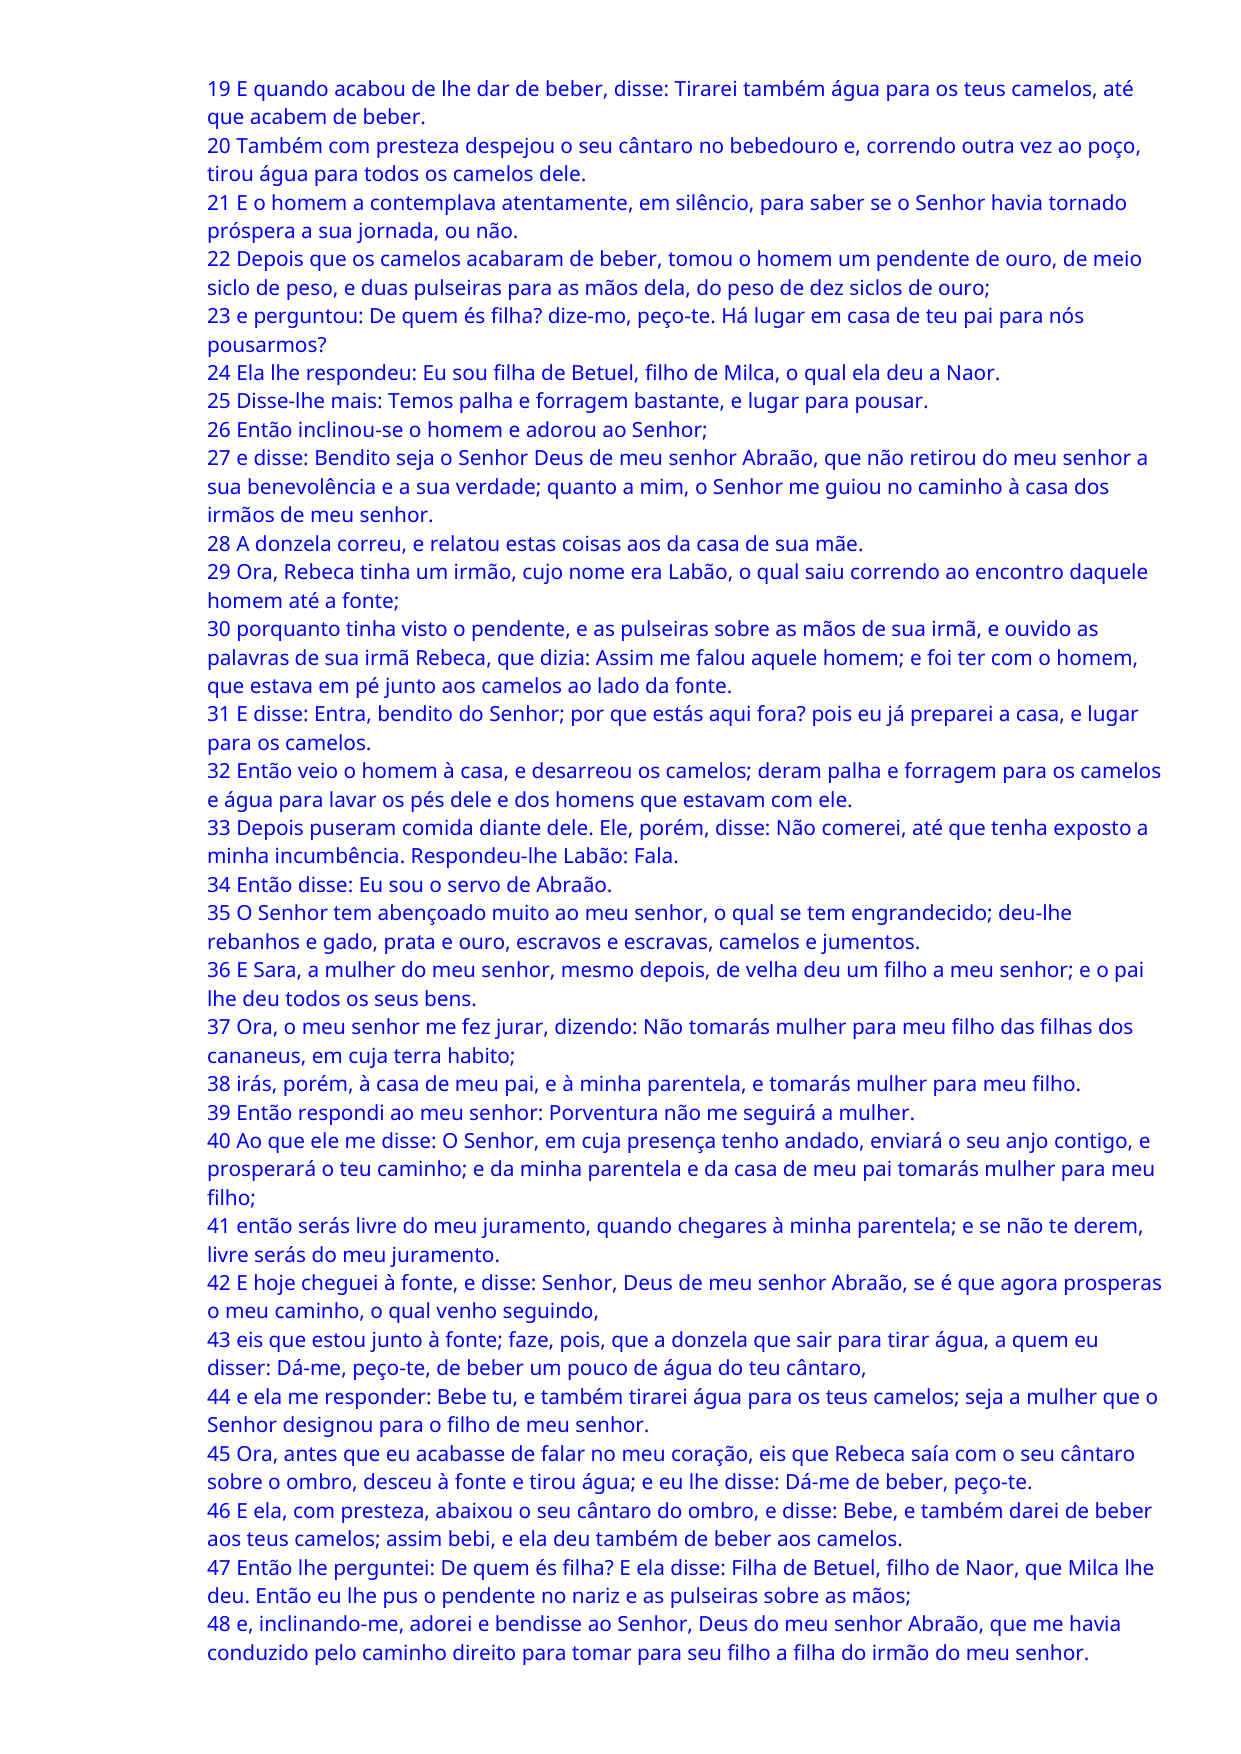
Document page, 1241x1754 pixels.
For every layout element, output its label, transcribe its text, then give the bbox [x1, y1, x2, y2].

text 24 Ela lhe respondeu: Eu sou filha de Betuel, filho de Milca, o qual ela deu a Naor. [207, 358, 1166, 387]
text 31 E disse: Entra, bendito do Senhor; por que estás aqui fora? pois eu já preparei a casa, e lugar para os camelos. [207, 699, 1166, 756]
text 19 E quando acabou de lhe dar de beber, disse: Tirarei também água para os teus camelos, até que acabem de beber. [207, 74, 1166, 131]
text 47 Então lhe perguntei: De quem és filha? E ela disse: Filha de Betuel, filho de Naor, que Milca lhe deu. Então eu lhe pus o pendente no nariz e as pulseiras sobre as mãos; [207, 1553, 1166, 1609]
text 40 Ao que ele me disse: O Senhor, em cuja presença tenho andado, enviará o seu anjo contigo, e prosperará o teu caminho; e da minha parentela e da casa de meu pai tomarás mulher para meu filho; [207, 1126, 1166, 1211]
text 35 O Senhor tem abençoado muito ao meu senhor, o qual se tem engrandecido; deu-lhe rebanhos e gado, prata e ouro, escravos e escravas, camelos e jumentos. [207, 898, 1166, 955]
text 44 e ela me responder: Bebe tu, e também tirarei água para os teus camelos; seja a mulher que o Senhor designou para o filho de meu senhor. [207, 1382, 1166, 1439]
text 20 Também com presteza despejou o seu cântaro no bebedouro e, correndo outra vez ao poço, tirou água para todos os camelos dele. [207, 131, 1166, 188]
text 36 E Sara, a mulher do meu senhor, mesmo depois, de velha deu um filho a meu senhor; e o pai lhe deu todos os seus bens. [207, 955, 1166, 1012]
text 29 Ora, Rebeca tinha um irmão, cujo nome era Labão, o qual saiu correndo ao encontro daquele homem até a fonte; [207, 557, 1166, 614]
text 39 Então respondi ao meu senhor: Porventura não me seguirá a mulher. [207, 1098, 1166, 1126]
text 32 Então veio o homem à casa, e desarreou os camelos; deram palha e forragem para os camelos e água para lavar os pés dele e dos homens que estavam com ele. [207, 756, 1166, 813]
text 34 Então disse: Eu sou o servo de Abraão. [207, 870, 1166, 898]
text 27 e disse: Bendito seja o Senhor Deus de meu senhor Abraão, que não retirou do meu senhor a sua benevolência e a sua verdade; quanto a mim, o Senhor me guiou no caminho à casa dos irmãos de meu senhor. [207, 443, 1166, 529]
text 41 então serás livre do meu juramento, quando chegares à minha parentela; e se não te derem, livre serás do meu juramento. [207, 1211, 1166, 1268]
text 30 porquanto tinha visto o pendente, e as pulseiras sobre as mãos de sua irmã, e ouvido as palavras de sua irmã Rebeca, que dizia: Assim me falou aquele homem; e foi ter com o homem, que estava em pé junto aos camelos ao lado da fonte. [207, 614, 1166, 699]
text 43 eis que estou junto à fonte; faze, pois, que a donzela que sair para tirar água, a quem eu disser: Dá-me, peço-te, de beber um pouco de água do teu cântaro, [207, 1325, 1166, 1382]
text 42 E hoje cheguei à fonte, e disse: Senhor, Deus de meu senhor Abraão, se é que agora prosperas o meu caminho, o qual venho seguindo, [207, 1268, 1166, 1325]
text 21 E o homem a contemplava atentamente, em silêncio, para saber se o Senhor havia tornado próspera a sua jornada, ou não. [207, 188, 1166, 244]
text 46 E ela, com presteza, abaixou o seu cântaro do ombro, e disse: Bebe, e também darei de beber aos teus camelos; assim bebi, e ela deu também de beber aos camelos. [207, 1496, 1166, 1553]
text 33 Depois puseram comida diante dele. Ele, porém, disse: Não comerei, até que tenha exposto a minha incumbência. Respondeu-lhe Labão: Fala. [207, 813, 1166, 870]
text 28 A donzela correu, e relatou estas coisas aos da casa de sua mãe. [207, 529, 1166, 557]
text 22 Depois que os camelos acabaram de beber, tomou o homem um pendente de ouro, de meio siclo de peso, e duas pulseiras para as mãos dela, do peso de dez siclos de ouro; [207, 244, 1166, 301]
text 48 e, inclinando-me, adorei e bendisse ao Senhor, Deus do meu senhor Abraão, que me havia conduzido pelo caminho direito para tomar para seu filho a filha do irmão do meu senhor. [207, 1609, 1166, 1666]
text 26 Então inclinou-se o homem e adorou ao Senhor; [207, 415, 1166, 443]
text 38 irás, porém, à casa de meu pai, e à minha parentela, e tomarás mulher para meu filho. [207, 1069, 1166, 1098]
text 23 e perguntou: De quem és filha? dize-mo, peço-te. Há lugar em casa de teu pai para nós pousarmos? [207, 301, 1166, 358]
text 37 Ora, o meu senhor me fez jurar, dizendo: Não tomarás mulher para meu filho das filhas dos cananeus, em cuja terra habito; [207, 1012, 1166, 1069]
text 45 Ora, antes que eu acabasse de falar no meu coração, eis que Rebeca saía com o seu cântaro sobre o ombro, desceu à fonte e tirou água; e eu lhe disse: Dá-me de beber, peço-te. [207, 1439, 1166, 1496]
text 25 Disse-lhe mais: Temos palha e forragem bastante, e lugar para pousar. [207, 387, 1166, 415]
